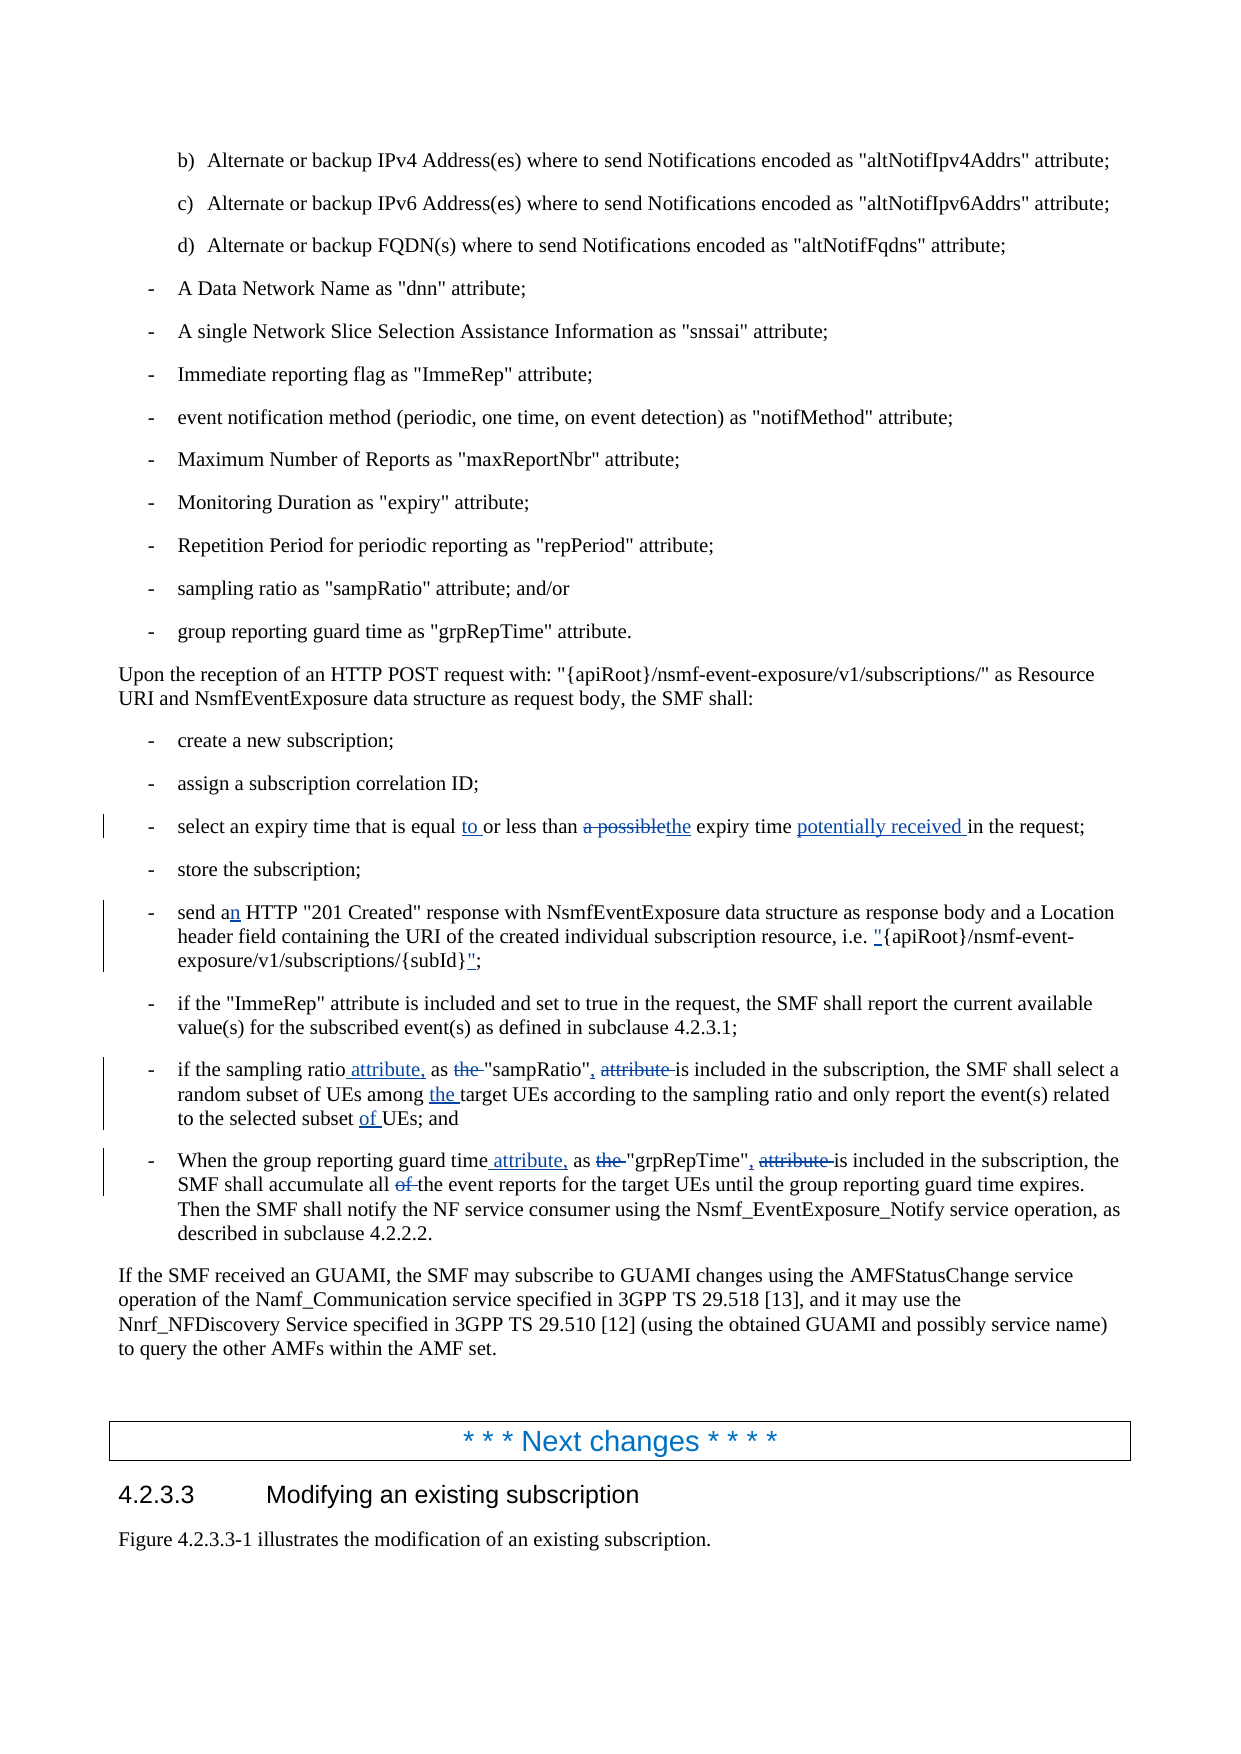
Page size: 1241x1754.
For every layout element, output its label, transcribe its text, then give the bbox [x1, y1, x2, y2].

text d) Alternate or backup FQDN(s) where to send Notifications encoded as "altNotifFqdns" attribute; [177, 233, 1122, 257]
text - select an expiry time that is equal or less than expiry time in the request; [148, 814, 1122, 838]
text b) Alternate or backup IPv4 Address(es) where to send Notifications encoded as "altNotifIpv4Addrs" attribute; [177, 148, 1122, 172]
text - assign a subscription correlation ID; [148, 771, 1122, 795]
text - Monitoring Duration as "expiry" attribute; [148, 490, 1122, 514]
text - Immediate reporting flag as "ImmeRep" attribute; [148, 362, 1122, 386]
text If the SMF received an GUAMI, the SMF may subscribe to GUAMI changes using the AMFStatusChange service operation of the Namf_Communication service specified in 3GPP TS 29.518 [13], and it may use the Nnrf_NFDiscovery Service specified in 3GPP TS 29.510 [12] (using the obtained GUAMI and possibly service name) to query the other AMFs within the AMF set. [118, 1263, 1122, 1359]
text - create a new subscription; [148, 728, 1122, 752]
text c) Alternate or backup IPv6 Address(es) where to send Notifications encoded as "altNotifIpv6Addrs" attribute; [177, 191, 1122, 214]
text - A single Network Slice Selection Assistance Information as "snssai" attribute; [148, 319, 1122, 343]
text - event notification method (periodic, one time, on event detection) as "notifMethod" attribute; [148, 404, 1122, 429]
text - sampling ratio as "sampRatio" attribute; and/or [148, 576, 1122, 600]
text * * * Next changes * * * * [110, 1422, 1130, 1460]
text - if the "ImmeRep" attribute is included and set to true in the request, the SMF shall report the current available value(s) for the subscribed event(s) as defined in subclause 4.2.3.1; [148, 991, 1122, 1039]
text - store the subscription; [148, 857, 1122, 881]
text - Maximum Number of Reports as "maxReportNbr" attribute; [148, 447, 1122, 471]
text - When the group reporting guard time as "grpRepTime" is included in the subscription, the SMF shall accumulate all the event reports for the target UEs until the group reporting guard time expires. Then the SMF shall notify the NF service consumer using the Nsmf_EventExposure_Notify service operation, as described in subclause 4.2.2.2. [148, 1148, 1122, 1244]
text Upon the reception of an HTTP POST request with: "{apiRoot}/nsmf-event-exposure/v1/subscriptions/" as Resource URI and NsmfEventExposure data structure as request body, the SMF shall: [118, 661, 1122, 709]
text 4.2.3.3 Modifying an existing subscription [118, 1480, 1122, 1508]
text - group reporting guard time as "grpRepTime" attribute. [148, 619, 1122, 643]
text - send a HTTP "201 Created" response with NsmfEventExposure data structure as response body and a Location header field containing the URI of the created individual subscription resource, i.e. {apiRoot}/nsmf-event-exposure/v1/subscriptions/{subId}; [148, 899, 1122, 972]
text - Repetition Period for periodic reporting as "repPeriod" attribute; [148, 533, 1122, 557]
text - if the sampling ratio as "sampRatio" is included in the subscription, the SMF shall select a random subset of UEs among target UEs according to the sampling ratio and only report the event(s) related to the selected subset UEs; and [148, 1057, 1122, 1129]
text Figure 4.2.3.3-1 illustrates the modification of an existing subscription. [118, 1527, 1122, 1551]
text - A Data Network Name as "dnn" attribute; [148, 276, 1122, 300]
